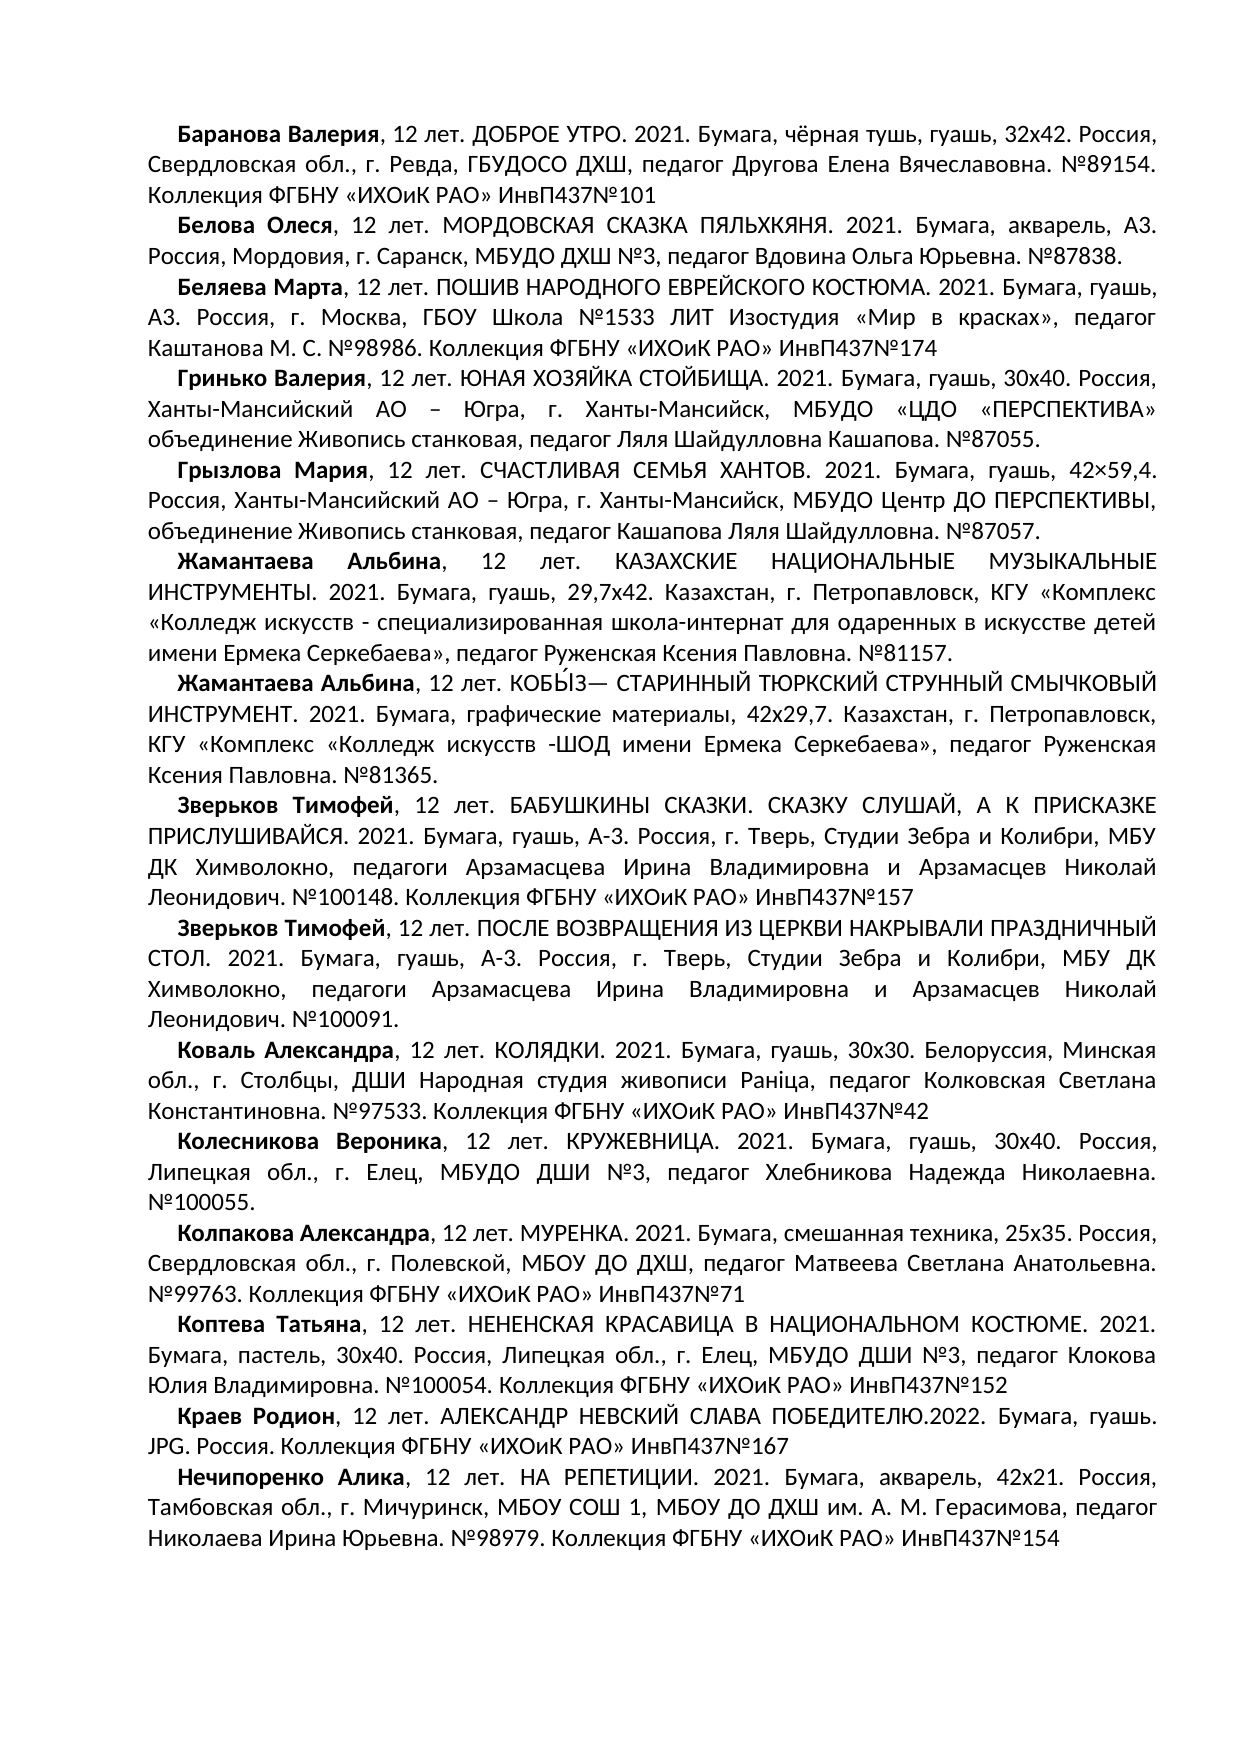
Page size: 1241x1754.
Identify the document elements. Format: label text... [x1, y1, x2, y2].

text Зверьков Тимофей, 12 лет. После возвращения из ЦЕРКВИ НАКРЫВАЛИ ПРАЗДНИЧНЫЙ стол. 2021. Бумага, гуашь, А-3. Россия, г. Тверь, Студии Зебра и Колибри, МБУ ДК Химволокно, педагоги Арзамасцева Ирина Владимировна и Арзамасцев Николай Леонидович. №100091. [148, 912, 1158, 1034]
text Жамантаева Альбина, 12 лет. Кобы́з— старинный тюркский струнный смычковый инструмент. 2021. Бумага, графические материалы, 42х29,7. Казахстан, г. Петропавловск, КГУ «Комплекс «Колледж искусств -ШОД имени Ермека Серкебаева», педагог Руженская Ксения Павловна. №81365. [148, 667, 1158, 789]
text Нечипоренко Алика, 12 лет. На репетиции. 2021. Бумага, акварель, 42х21. Россия, Тамбовская обл., г. Мичуринск, МБОУ СОШ 1, МБОУ ДО ДХШ им. А. М. Герасимова, педагог Николаева Ирина Юрьевна. №98979. Коллекция ФГБНУ «ИХОиК РАО» ИнвП437№154 [148, 1461, 1158, 1553]
text Баранова Валерия, 12 лет. Доброе утро. 2021. Бумага, чёрная тушь, гуашь, 32х42. Россия, Свердловская обл., г. Ревда, ГБУДОСО ДХШ, педагог Другова Елена Вячеславовна. №89154. Коллекция ФГБНУ «ИХОиК РАО» ИнвП437№101 [148, 118, 1158, 210]
text Колпакова Александра, 12 лет. Муренка. 2021. Бумага, смешанная техника, 25х35. Россия, Свердловская обл., г. Полевской, МБОУ ДО ДХШ, педагог Матвеева Светлана Анатольевна. №99763. Коллекция ФГБНУ «ИХОиК РАО» ИнвП437№71 [148, 1217, 1158, 1308]
text Коптева Татьяна, 12 лет. Нененская красавица в национальном костюме. 2021. Бумага, пастель, 30х40. Россия, Липецкая обл., г. Елец, МБУДО ДШИ №3, педагог Клокова Юлия Владимировна. №100054. Коллекция ФГБНУ «ИХОиК РАО» ИнвП437№152 [148, 1308, 1158, 1400]
text Колесникова Вероника, 12 лет. Кружевница. 2021. Бумага, гуашь, 30х40. Россия, Липецкая обл., г. Елец, МБУДО ДШИ №3, педагог Хлебникова Надежда Николаевна. №100055. [148, 1125, 1158, 1217]
text Белова Олеся, 12 лет. Мордовская сказка Пяльхкяня. 2021. Бумага, акварель, А3. Россия, Мордовия, г. Саранск, МБУДО ДХШ №3, педагог Вдовина Ольга Юрьевна. №87838. [148, 210, 1158, 271]
text Краев Родион, 12 лет. Александр Невский слава Победителю.2022. Бумага, гуашь. jpg. Россия. Коллекция ФГБНУ «ИХОиК РАО» ИнвП437№167 [148, 1400, 1158, 1461]
text Коваль Александра, 12 лет. Колядки. 2021. Бумага, гуашь, 30х30. Белоруссия, Минская обл., г. Столбцы, ДШИ Народная студия живописи Ранiца, педагог Колковская Светлана Константиновна. №97533. Коллекция ФГБНУ «ИХОиК РАО» ИнвП437№42 [148, 1034, 1158, 1125]
text Гринько Валерия, 12 лет. Юная хозяйка стойбища. 2021. Бумага, гуашь, 30х40. Россия, Ханты-Мансийский АО – Югра, г. Ханты-Мансийск, МБУДО «ЦДО «ПЕРСПЕКТИВА» объединение Живопись станковая, педагог Ляля Шайдулловна Кашапова. №87055. [148, 362, 1158, 454]
text Грызлова Мария, 12 лет. Счастливая семья хантов. 2021. Бумага, гуашь, 42×59,4. Россия, Ханты-Мансийский АО – Югра, г. Ханты-Мансийск, МБУДО Центр ДО ПЕРСПЕКТИВЫ, объединение Живопись станковая, педагог Кашапова Ляля Шайдулловна. №87057. [148, 454, 1158, 545]
text Жамантаева Альбина, 12 лет. Казахские национальные музыкальные инструменты. 2021. Бумага, гуашь, 29,7х42. Казахстан, г. Петропавловск, КГУ «Комплекс «Колледж искусств - специализированная школа-интернат для одаренных в искусстве детей имени Ермека Серкебаева», педагог Руженская Ксения Павловна. №81157. [148, 545, 1158, 667]
text Беляева Марта, 12 лет. Пошив народного еврейского костюма. 2021. Бумага, гуашь, А3. Россия, г. Москва, ГБОУ Школа №1533 ЛИТ Изостудия «Мир в красках», педагог Каштанова М. С. №98986. Коллекция ФГБНУ «ИХОиК РАО» ИнвП437№174 [148, 271, 1158, 362]
text Зверьков Тимофей, 12 лет. Бабушкины сказки. Сказку слушай, а к присказке прислушивайся. 2021. Бумага, гуашь, А-3. Россия, г. Тверь, Студии Зебра и Колибри, МБУ ДК Химволокно, педагоги Арзамасцева Ирина Владимировна и Арзамасцев Николай Леонидович. №100148. Коллекция ФГБНУ «ИХОиК РАО» ИнвП437№157 [148, 789, 1158, 912]
